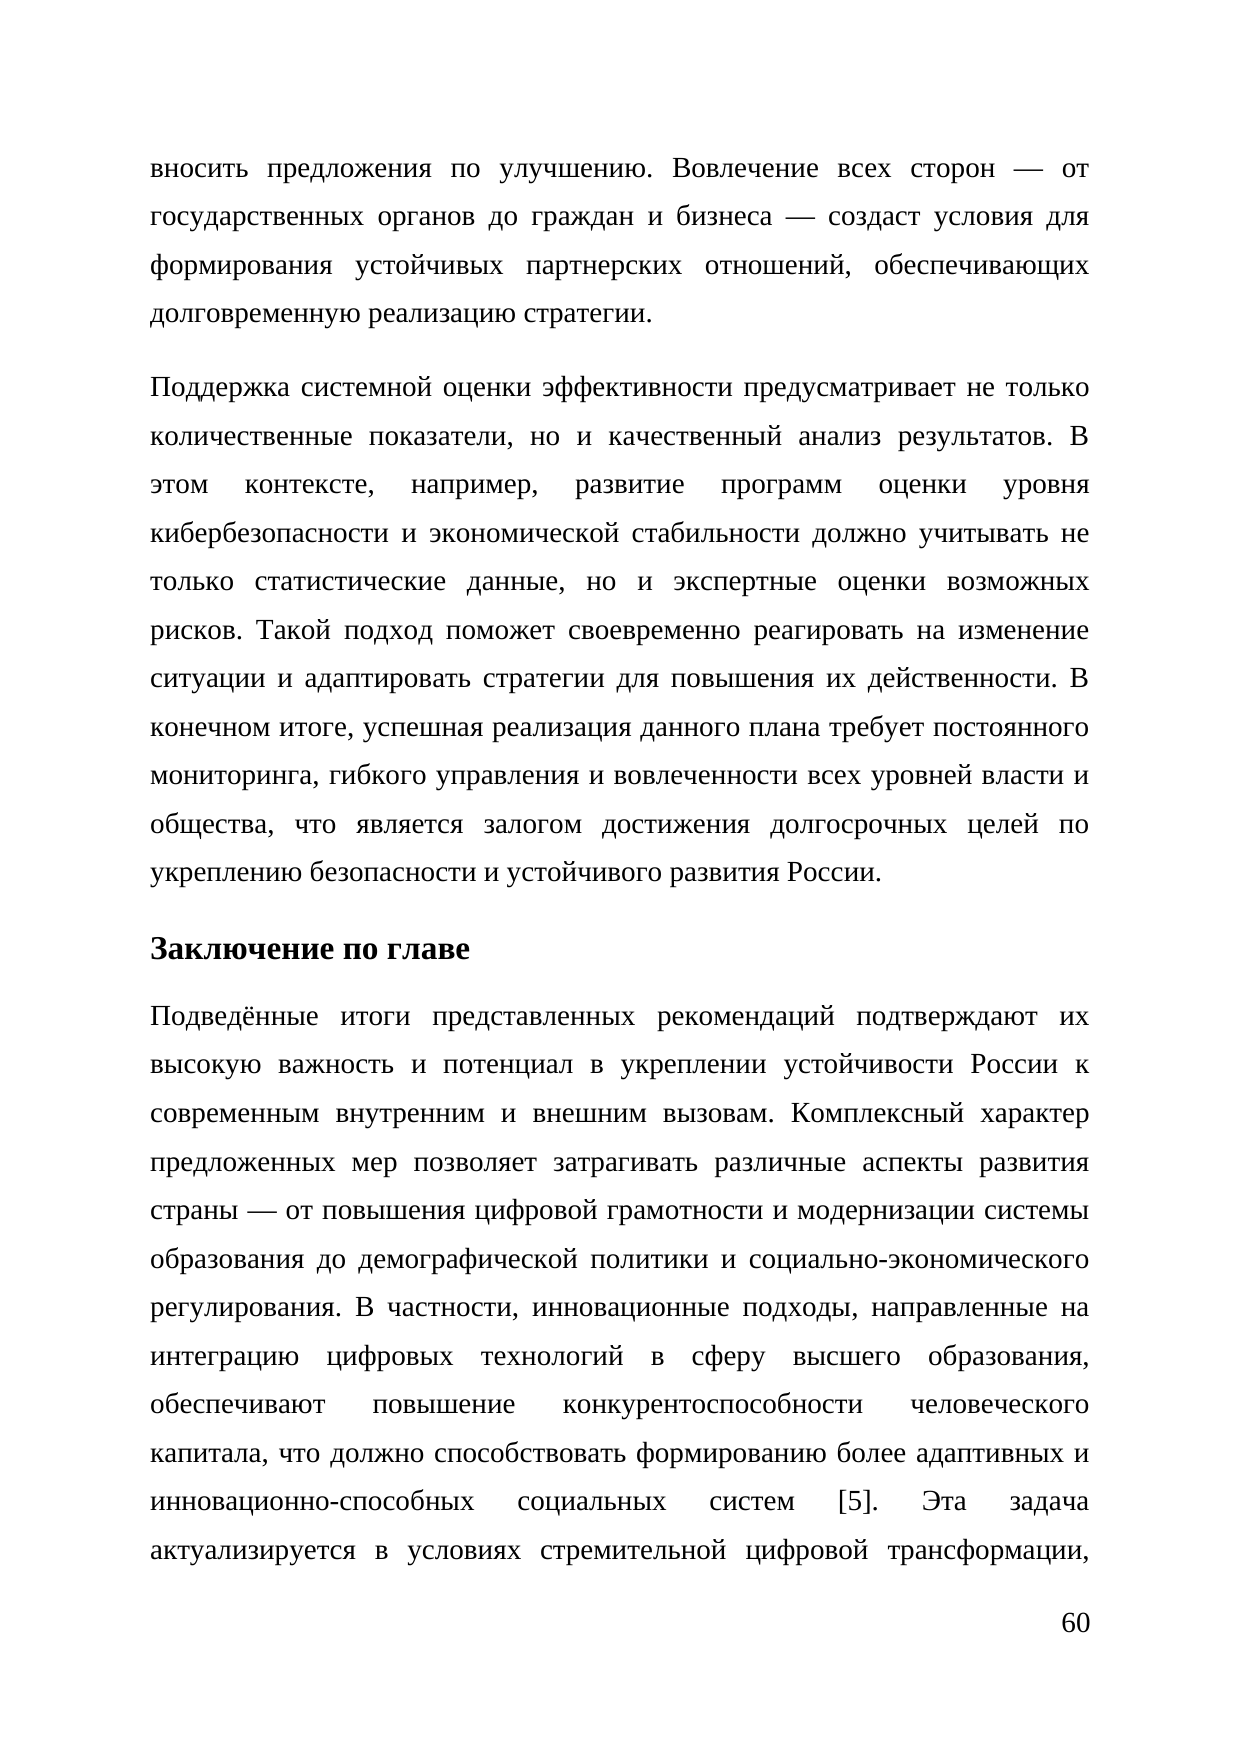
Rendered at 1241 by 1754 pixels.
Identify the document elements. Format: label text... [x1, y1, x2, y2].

text Поддержка системной оценки эффективности предусматривает не только количественные показатели, но и качественный анализ результатов. В этом контексте, например, развитие программ оценки уровня кибербезопасности и экономической стабильности должно учитывать не только статистические данные, но и экспертные оценки возможных рисков. Такой подход поможет своевременно реагировать на изменение ситуации и адаптировать стратегии для повышения их действенности. В конечном итоге, успешная реализация данного плана требует постоянного мониторинга, гибкого управления и вовлеченности всех уровней власти и общества, что является залогом достижения долгосрочных целей по укреплению безопасности и устойчивого развития России. [150, 369, 1090, 888]
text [150, 998, 1090, 1566]
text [150, 150, 1090, 329]
subtitle Заключение по главе [150, 928, 1090, 966]
